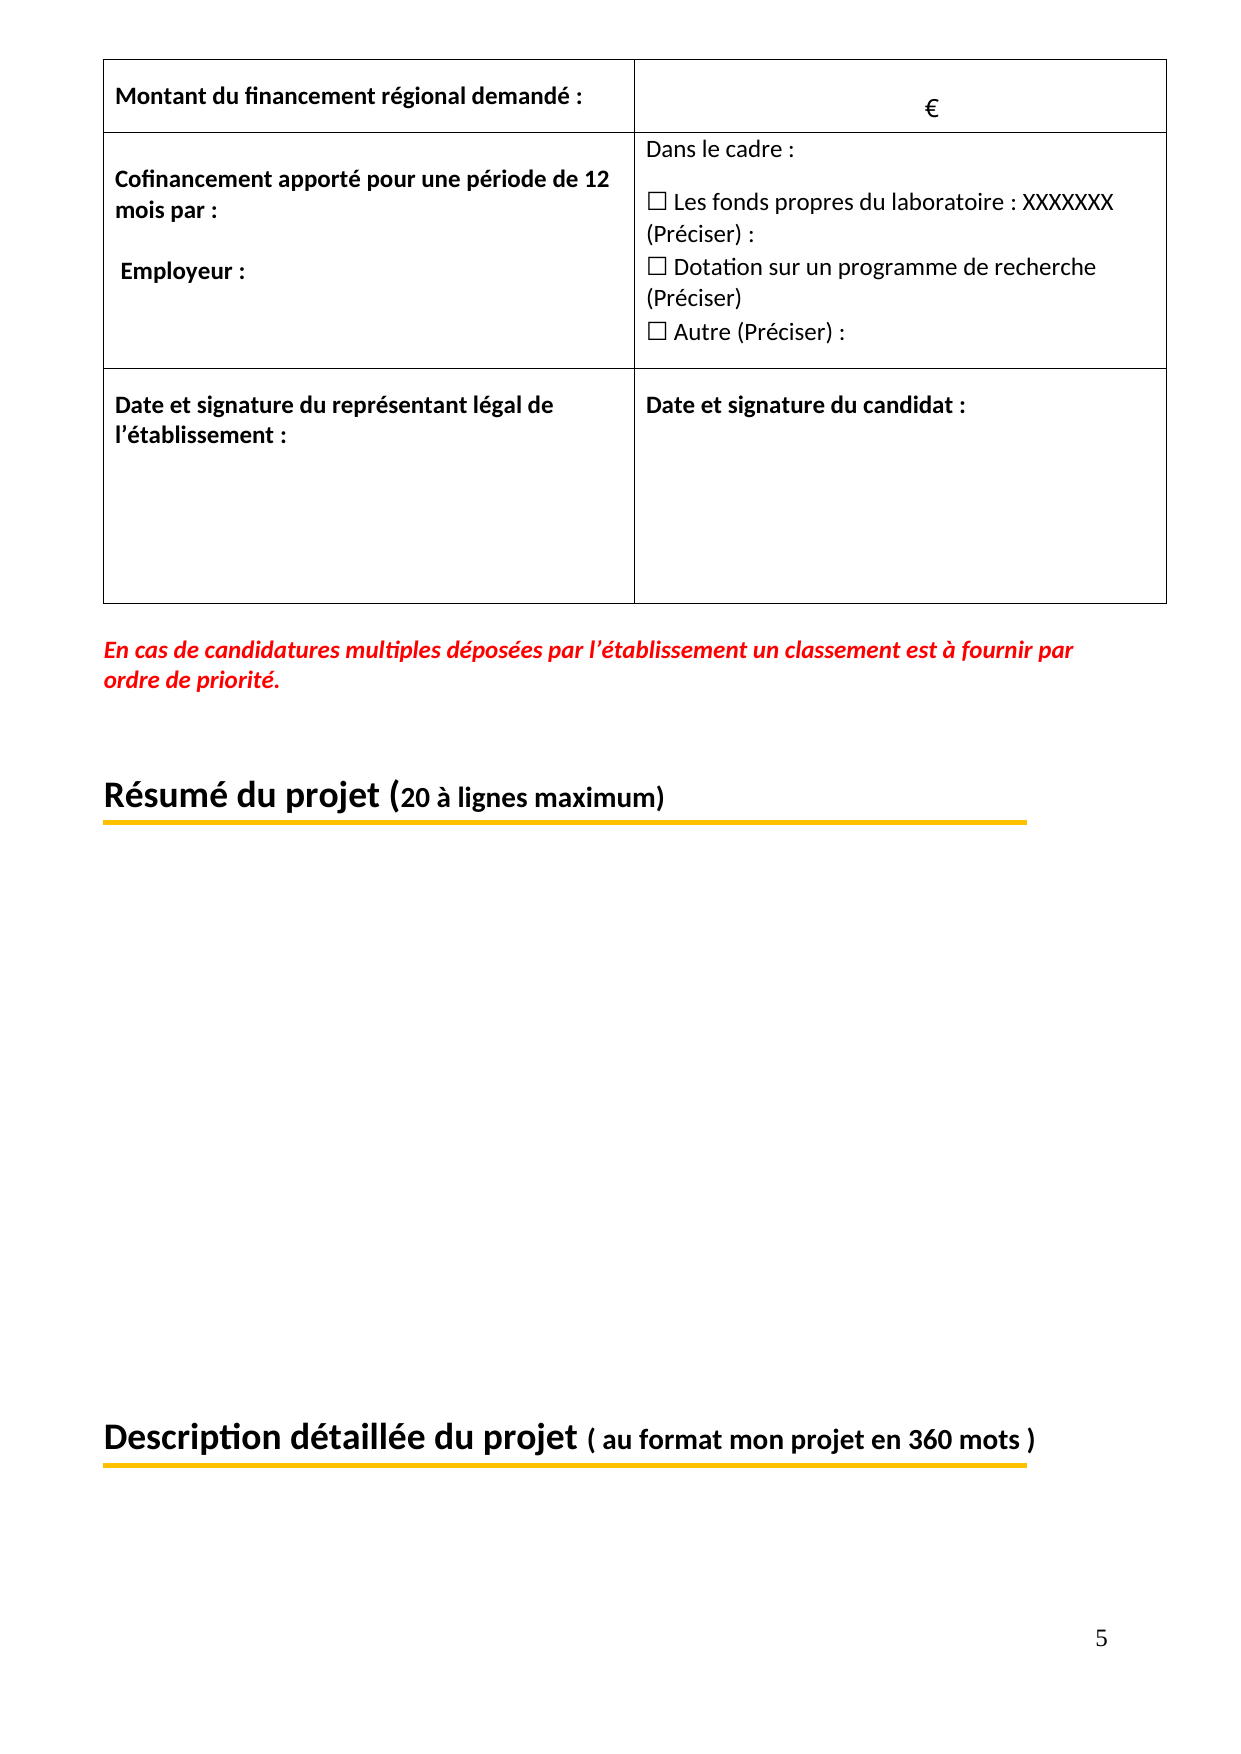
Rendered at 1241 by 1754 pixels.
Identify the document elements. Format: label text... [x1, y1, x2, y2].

text En cas de candidatures multiples déposées par l’établissement un classement est à fournir par ordre de priorité. [103, 634, 1107, 695]
table_cell Montant du financement régional demandé : [104, 60, 634, 132]
text Description détaillée du projet ( au format mon projet en 360 mots ) [103, 1413, 1107, 1459]
table_cell Date et signature du candidat : [635, 369, 1166, 602]
text Résumé du projet (20 à lignes maximum) [103, 771, 1107, 817]
table_cell Date et signature du représentant légal de l’établissement : [104, 369, 634, 602]
table_cell € [635, 60, 1166, 132]
table_cell Cofinancement apporté pour une période de 12 mois par : Employeur : [104, 133, 634, 367]
table_cell Dans le cadre : Les fonds propres du laboratoire : XXXXXXX (Préciser) : Dotation sur un programme de recherche (Préciser) Autre (Préciser) : [635, 133, 1166, 367]
